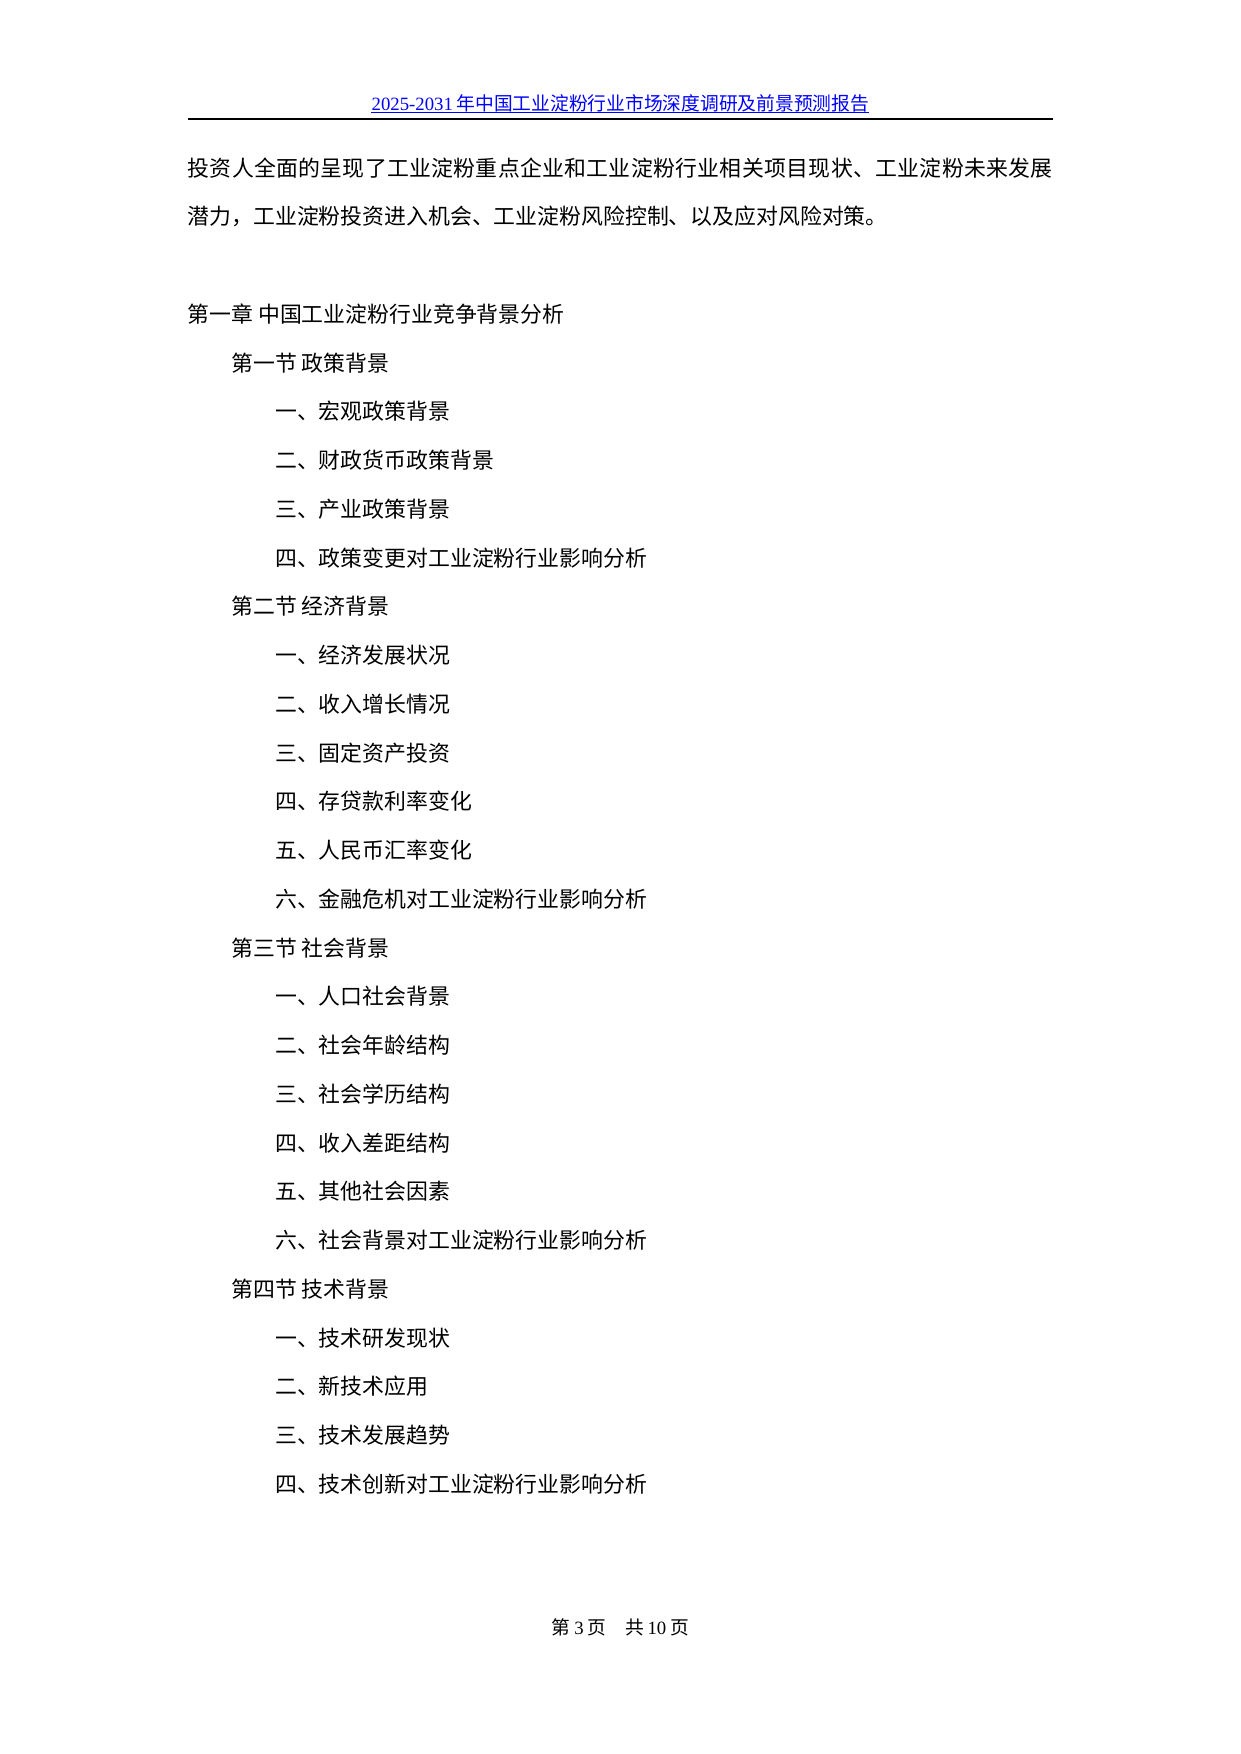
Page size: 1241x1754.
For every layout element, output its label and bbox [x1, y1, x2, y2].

text [187, 150, 1053, 1499]
